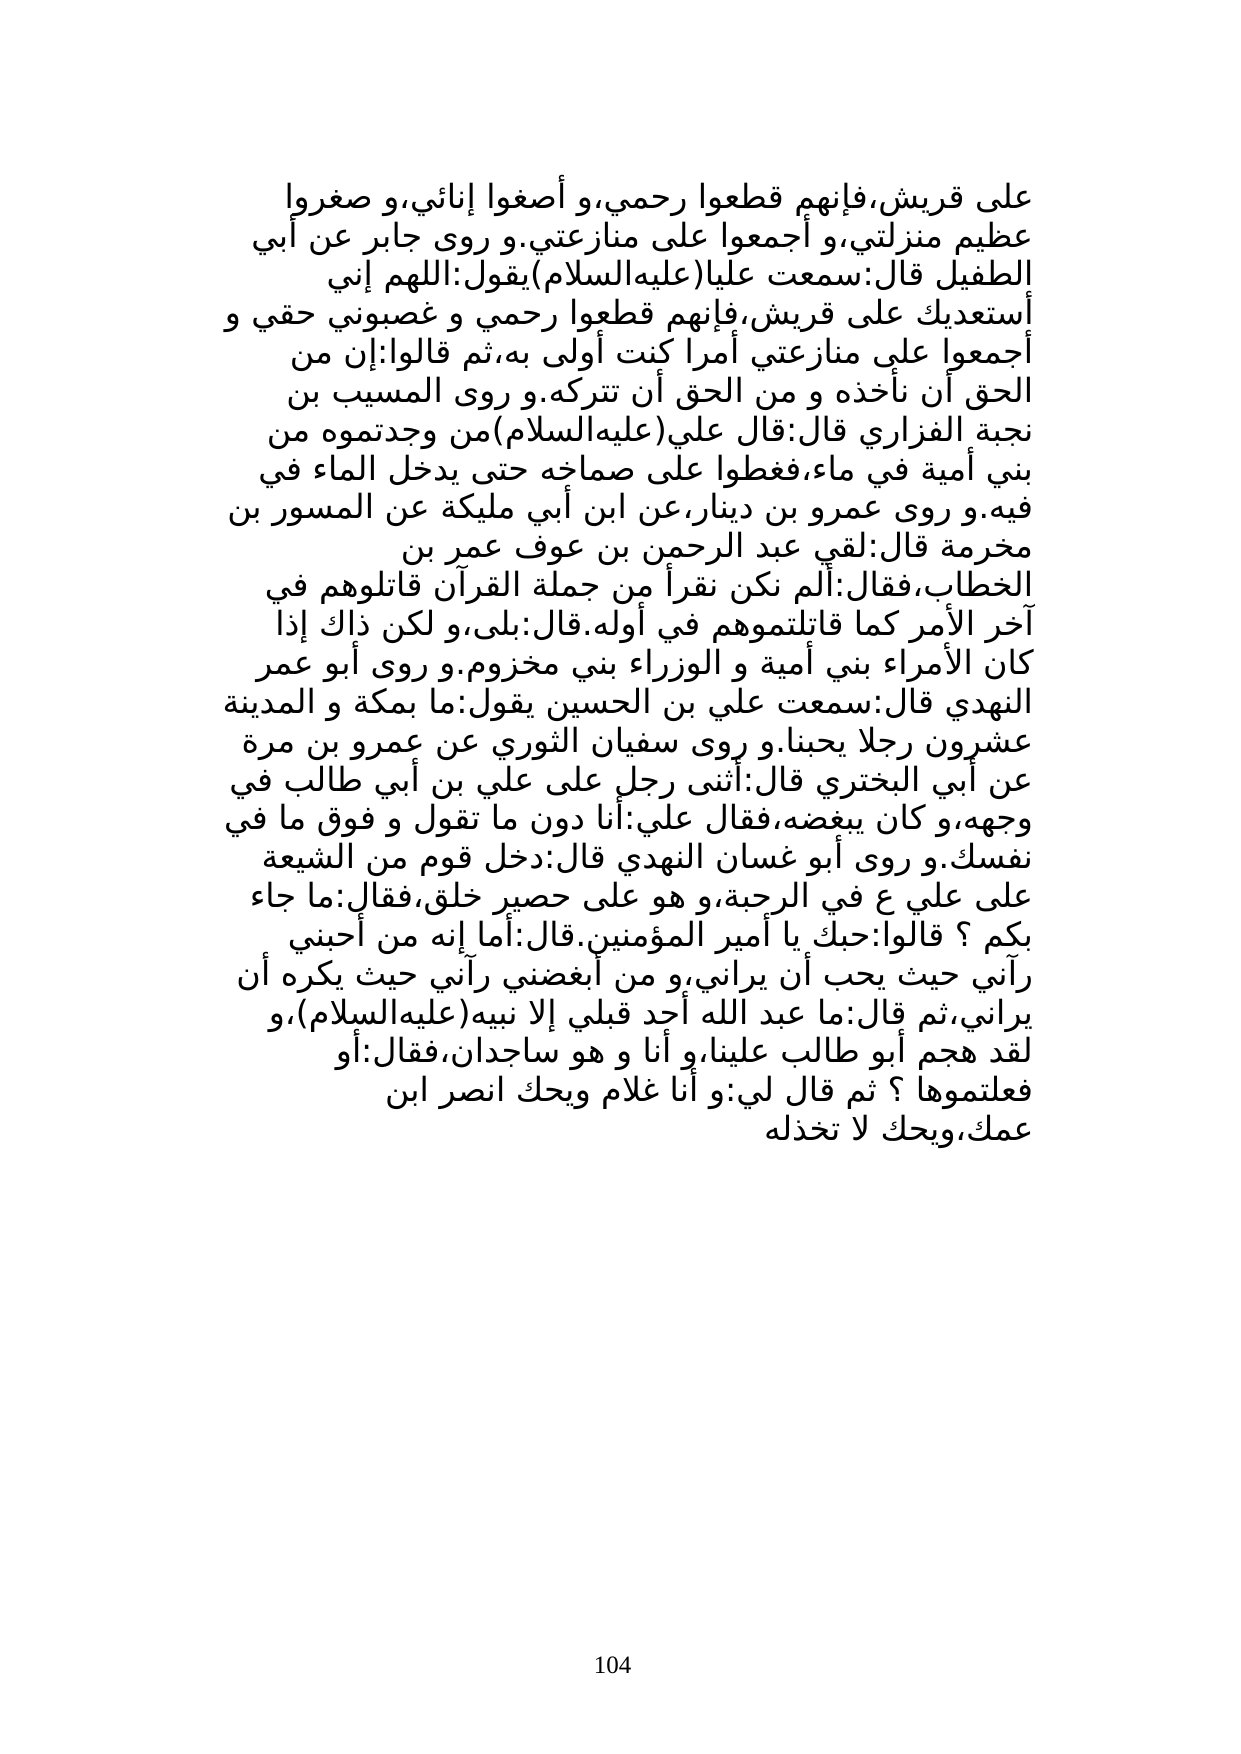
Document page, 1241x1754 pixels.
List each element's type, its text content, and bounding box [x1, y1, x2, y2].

text على قريش،فإنهم قطعوا رحمي،و أصغوا إنائي،و صغروا عظيم منزلتي،و أجمعوا على منازعتي.و روى جابر عن أبي الطفيل قال:سمعت عليا(عليه‌السلام)يقول:اللهم إني أستعديك على قريش،فإنهم قطعوا رحمي و غصبوني حقي و أجمعوا على منازعتي أمرا كنت أولى به،ثم قالوا:إن من الحق أن نأخذه و من الحق أن تتركه.و روى المسيب بن نجبة الفزاري قال:قال علي(عليه‌السلام)من وجدتموه من بني أمية في ماء،فغطوا على صماخه حتى يدخل الماء في فيه.و روى عمرو بن دينار،عن ابن أبي مليكة عن المسور بن مخرمة قال:لقي عبد الرحمن بن عوف عمر بن الخطاب،فقال:ألم نكن نقرأ من جملة القرآن قاتلوهم في آخر الأمر كما قاتلتموهم في أوله.قال:بلى،و لكن ذاك إذا كان الأمراء بني أمية و الوزراء بني مخزوم.و روى أبو عمر النهدي قال:سمعت علي بن الحسين يقول:ما بمكة و المدينة عشرون رجلا يحبنا.و روى سفيان الثوري عن عمرو بن مرة عن أبي البختري قال:أثنى رجل على علي بن أبي طالب في وجهه،و كان يبغضه،فقال علي:أنا دون ما تقول و فوق ما في نفسك.و روى أبو غسان النهدي قال:دخل قوم من الشيعة على علي ع في الرحبة،و هو على حصير خلق،فقال:ما جاء بكم ؟ قالوا:حبك يا أمير المؤمنين.قال:أما إنه من أحبني رآني حيث يحب أن يراني،و من أبغضني رآني حيث يكره أن يراني،ثم قال:ما عبد الله أحد قبلي إلا نبيه(عليه‌السلام)،و لقد هجم أبو طالب علينا،و أنا و هو ساجدان،فقال:أو فعلتموها ؟ ثم قال لي:و أنا غلام ويحك انصر ابن عمك،ويحك لا تخذله [222, 177, 1033, 1148]
